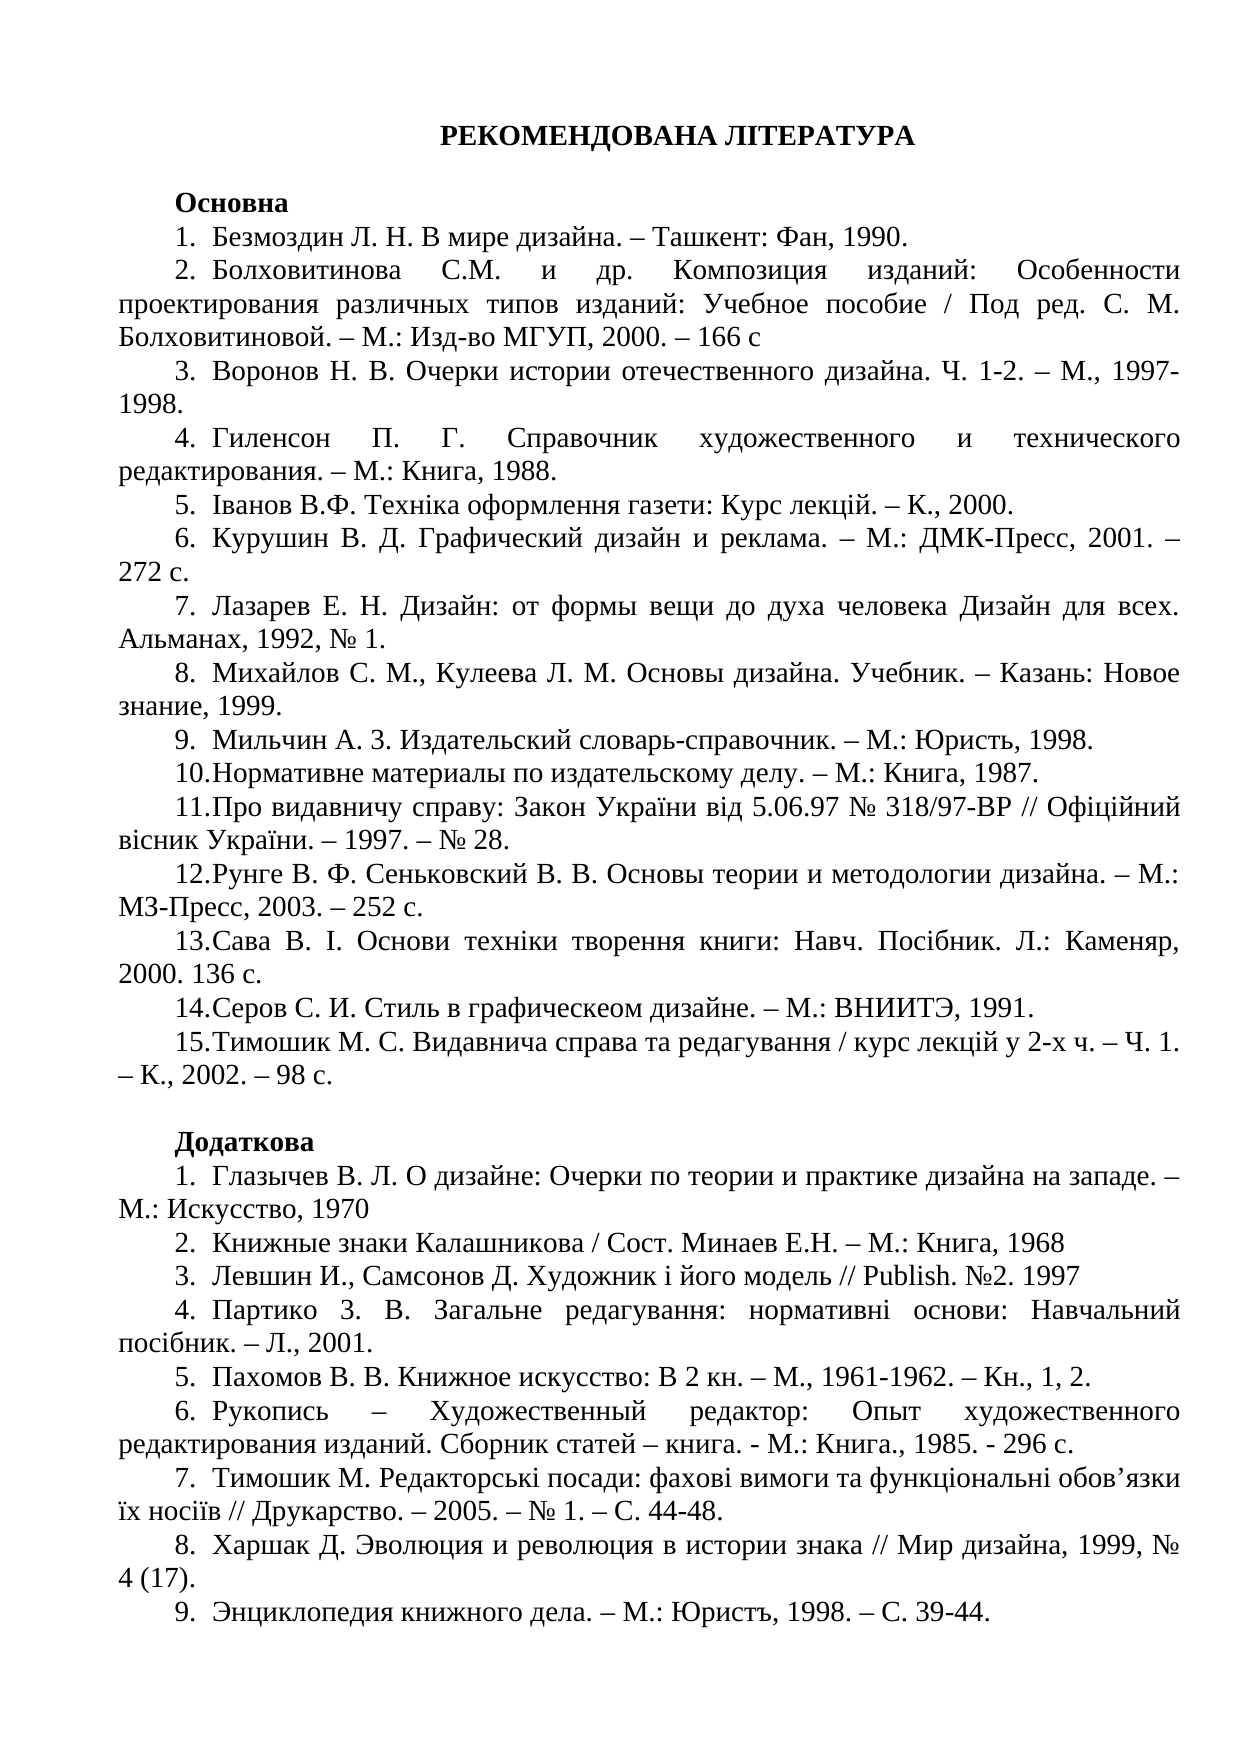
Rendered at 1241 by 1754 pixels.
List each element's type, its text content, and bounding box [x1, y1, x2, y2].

list Глазычев В. Л. О дизайне: Очерки по теории и практике дизайна на западе. – М.: Искусство, 1970 [118, 1158, 1181, 1225]
list Серов С. И. Стиль в графическеом дизайне. – М.: ВНИИТЭ, 1991. [118, 990, 1181, 1024]
list Болховитинова C.М. и др. Композиция изданий: Особенности проектирования различных типов изданий: Учебное пособие / Под ред. С. М. Болховитиновой. – М.: Изд-во МГУП, 2000. – 166 с [118, 252, 1181, 353]
list Гиленсон П. Г. Справочник художественного и технического редактирования. – М.: Книга, 1988. [118, 420, 1181, 487]
list Воронов Н. В. Очерки истории отечественного дизайна. Ч. 1-2. – М., 1997-1998. [118, 353, 1181, 420]
list Курушин В. Д. Графический дизайн и реклама. – М.: ДМК-Пресс, 2001. – 272 с. [118, 521, 1181, 588]
list Левшин И., Самсонов Д. Художник і його модель // Publish. №2. 1997 [118, 1258, 1181, 1292]
list Мильчин А. 3. Издательский словарь-справочник. – М.: Юристь, 1998. [118, 722, 1181, 755]
list Про видавничу справу: Закон України від 5.06.97 № 318/97-ВР // Офіційний вісник України. – 1997. – № 28. [118, 789, 1181, 856]
list Лазарев Е. Н. Дизайн: от формы вещи до духа человека Дизайн для всех. Альманах, 1992, № 1. [118, 588, 1181, 655]
list Безмоздин Л. Н. В мире дизайна. – Ташкент: Фан, 1990. [118, 219, 1181, 252]
list Пахомов В. В. Книжное искусство: В 2 кн. – М., 1961-1962. – Кн., 1, 2. [118, 1359, 1181, 1393]
list Партико 3. В. Загальне редагування: нормативні основи: Навчальний посібник. – Л., 2001. [118, 1292, 1181, 1359]
list Харшак Д. Эволюция и революция в истории знака // Мир дизайна, 1999, № 4 (17). [118, 1527, 1181, 1594]
list Рукопись – Художественный редактор: Опыт художественного редактирования изданий. Сборник статей – книга. - М.: Книга., 1985. - 296 с. [118, 1393, 1181, 1460]
list Книжные знаки Калашникова / Сост. Минаев Е.Н. – М.: Книга, 1968 [118, 1225, 1181, 1258]
text РЕКОМЕНДОВАНА ЛІТЕРАТУРА [118, 118, 1181, 152]
list Рунге В. Ф. Сеньковский В. В. Основы теории и методологии дизайна. – М.: МЗ-Пресс, 2003. – 252 с. [118, 856, 1181, 923]
list Михайлов С. М., Кулеева Л. М. Основы дизайна. Учебник. – Казань: Новое знание, 1999. [118, 655, 1181, 722]
list Тимошик М. С. Видавнича справа та редагування / курс лекцій у 2-х ч. – Ч. 1. – К., 2002. – 98 с. [118, 1024, 1181, 1091]
text Додаткова [119, 1124, 1181, 1158]
list Іванов В.Ф. Техніка оформлення газети: Курс лекцій. – К., 2000. [118, 487, 1181, 521]
list Энциклопедия книжного дела. – М.: Юристъ, 1998. – С. 39-44. [174, 1594, 1181, 1627]
text Основна [118, 185, 1181, 219]
list Сава В. І. Основи техніки творення книги: Навч. Посібник. Л.: Каменяр, 2000. 136 с. [118, 923, 1181, 990]
list Нормативне материалы по издательскому делу. – М.: Книга, 1987. [118, 755, 1181, 789]
list Тимошик М. Редакторські посади: фахові вимоги та функціональні обов’язки їх носіїв // Друкарство. – 2005. – № 1. – С. 44-48. [118, 1460, 1181, 1527]
